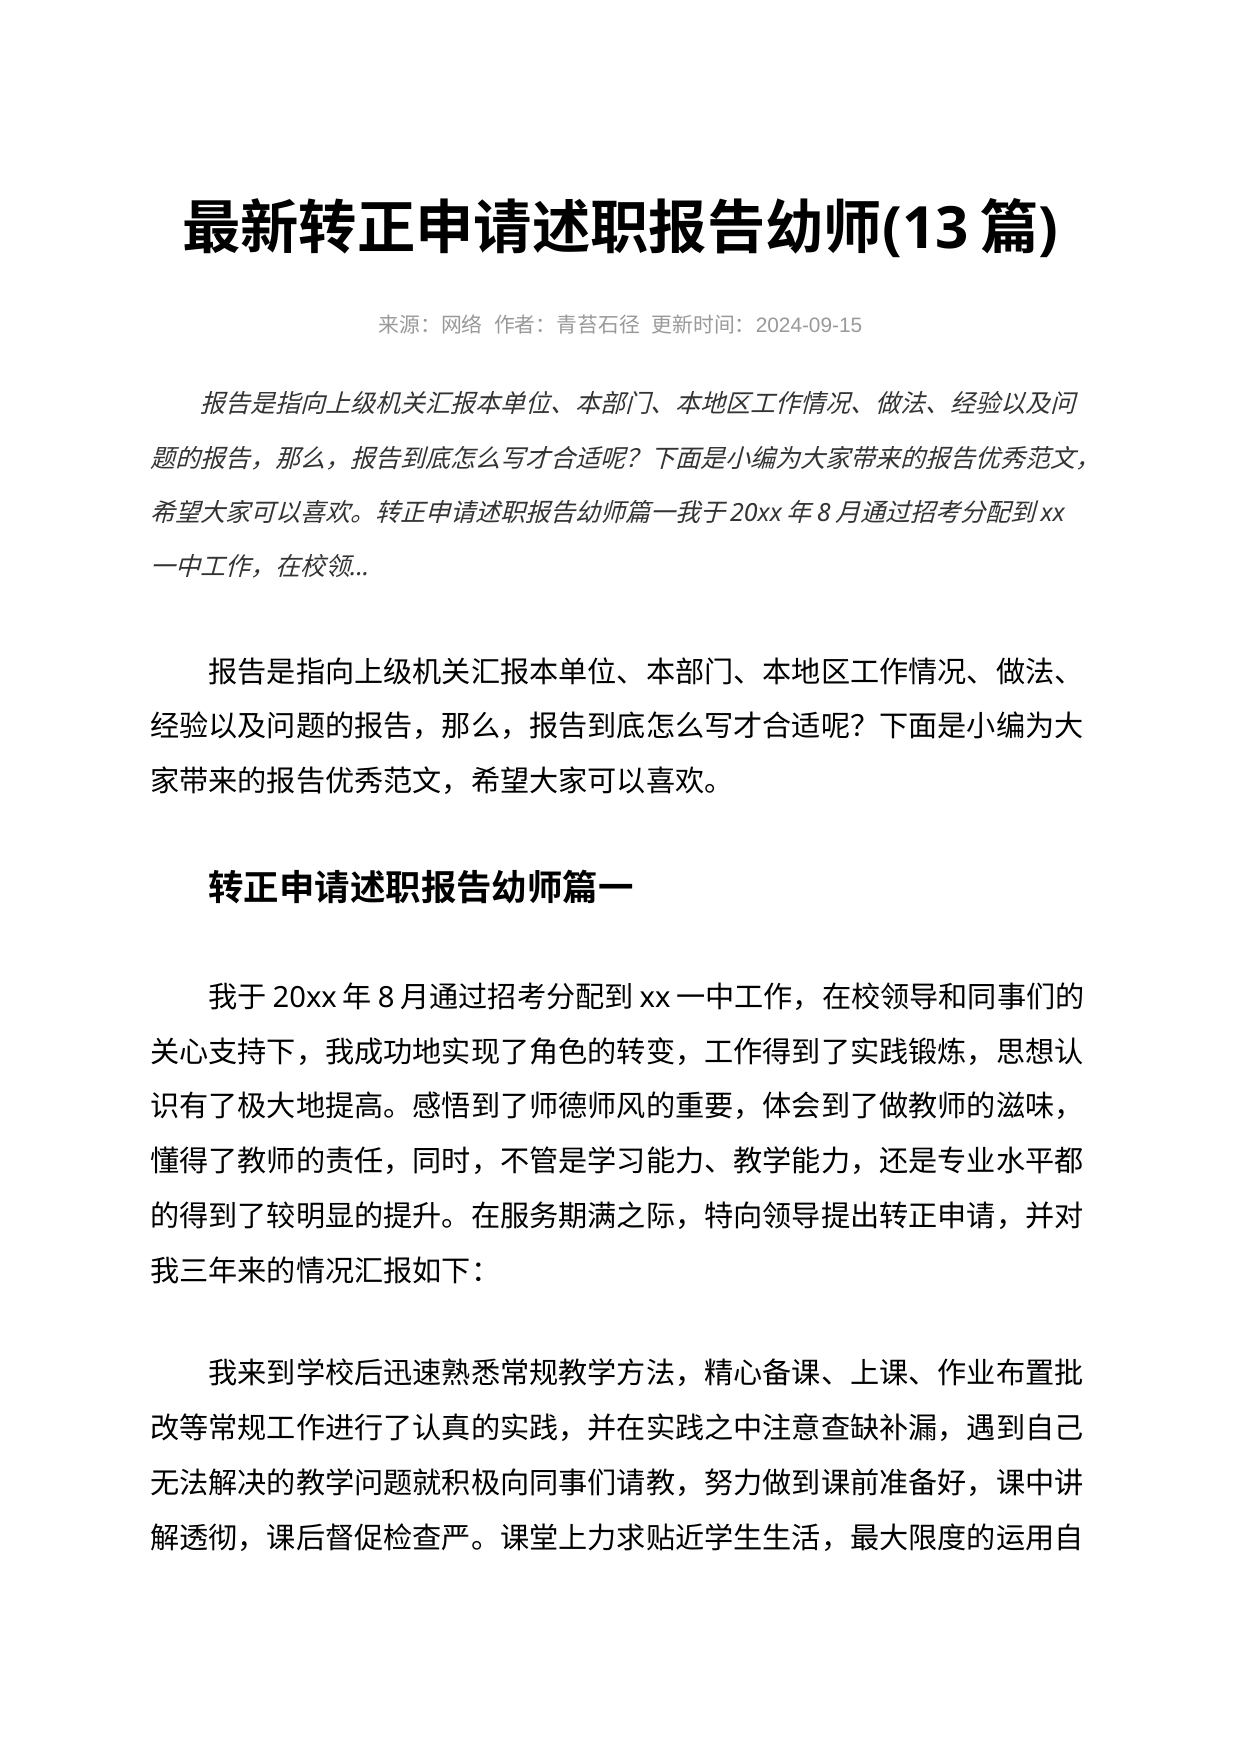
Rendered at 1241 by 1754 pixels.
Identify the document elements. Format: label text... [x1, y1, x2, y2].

text 报告是指向上级机关汇报本单位、本部门、本地区工作情况、做法、经验以及问题的报告，那么，报告到底怎么写才合适呢？下面是小编为大家带来的报告优秀范文，希望大家可以喜欢。 [150, 648, 1090, 800]
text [150, 1349, 1090, 1556]
subtitle 最新转正申请述职报告幼师(13篇) [150, 181, 1090, 266]
text 报告是指向上级机关汇报本单位、本部门、本地区工作情况、做法、经验以及问题的报告，那么，报告到底怎么写才合适呢？下面是小编为大家带来的报告优秀范文，希望大家可以喜欢。转正申请述职报告幼师篇一我于20xx年8月通过招考分配到xx一中工作，在校领... [150, 384, 1090, 583]
text 我于20xx年8月通过招考分配到xx一中工作，在校领导和同事们的关心支持下，我成功地实现了角色的转变，工作得到了实践锻炼，思想认识有了极大地提高。感悟到了师德师风的重要，体会到了做教师的滋味，懂得了教师的责任，同时，不管是学习能力、教学能力，还是专业水平都的得到了较明显的提升。在服务期满之际，特向领导提出转正申请，并对我三年来的情况汇报如下： [150, 973, 1090, 1290]
text 来源：网络 作者：青苔石径 更新时间：2024-09-15 [150, 313, 1090, 337]
text 转正申请述职报告幼师篇一 [150, 860, 1090, 911]
